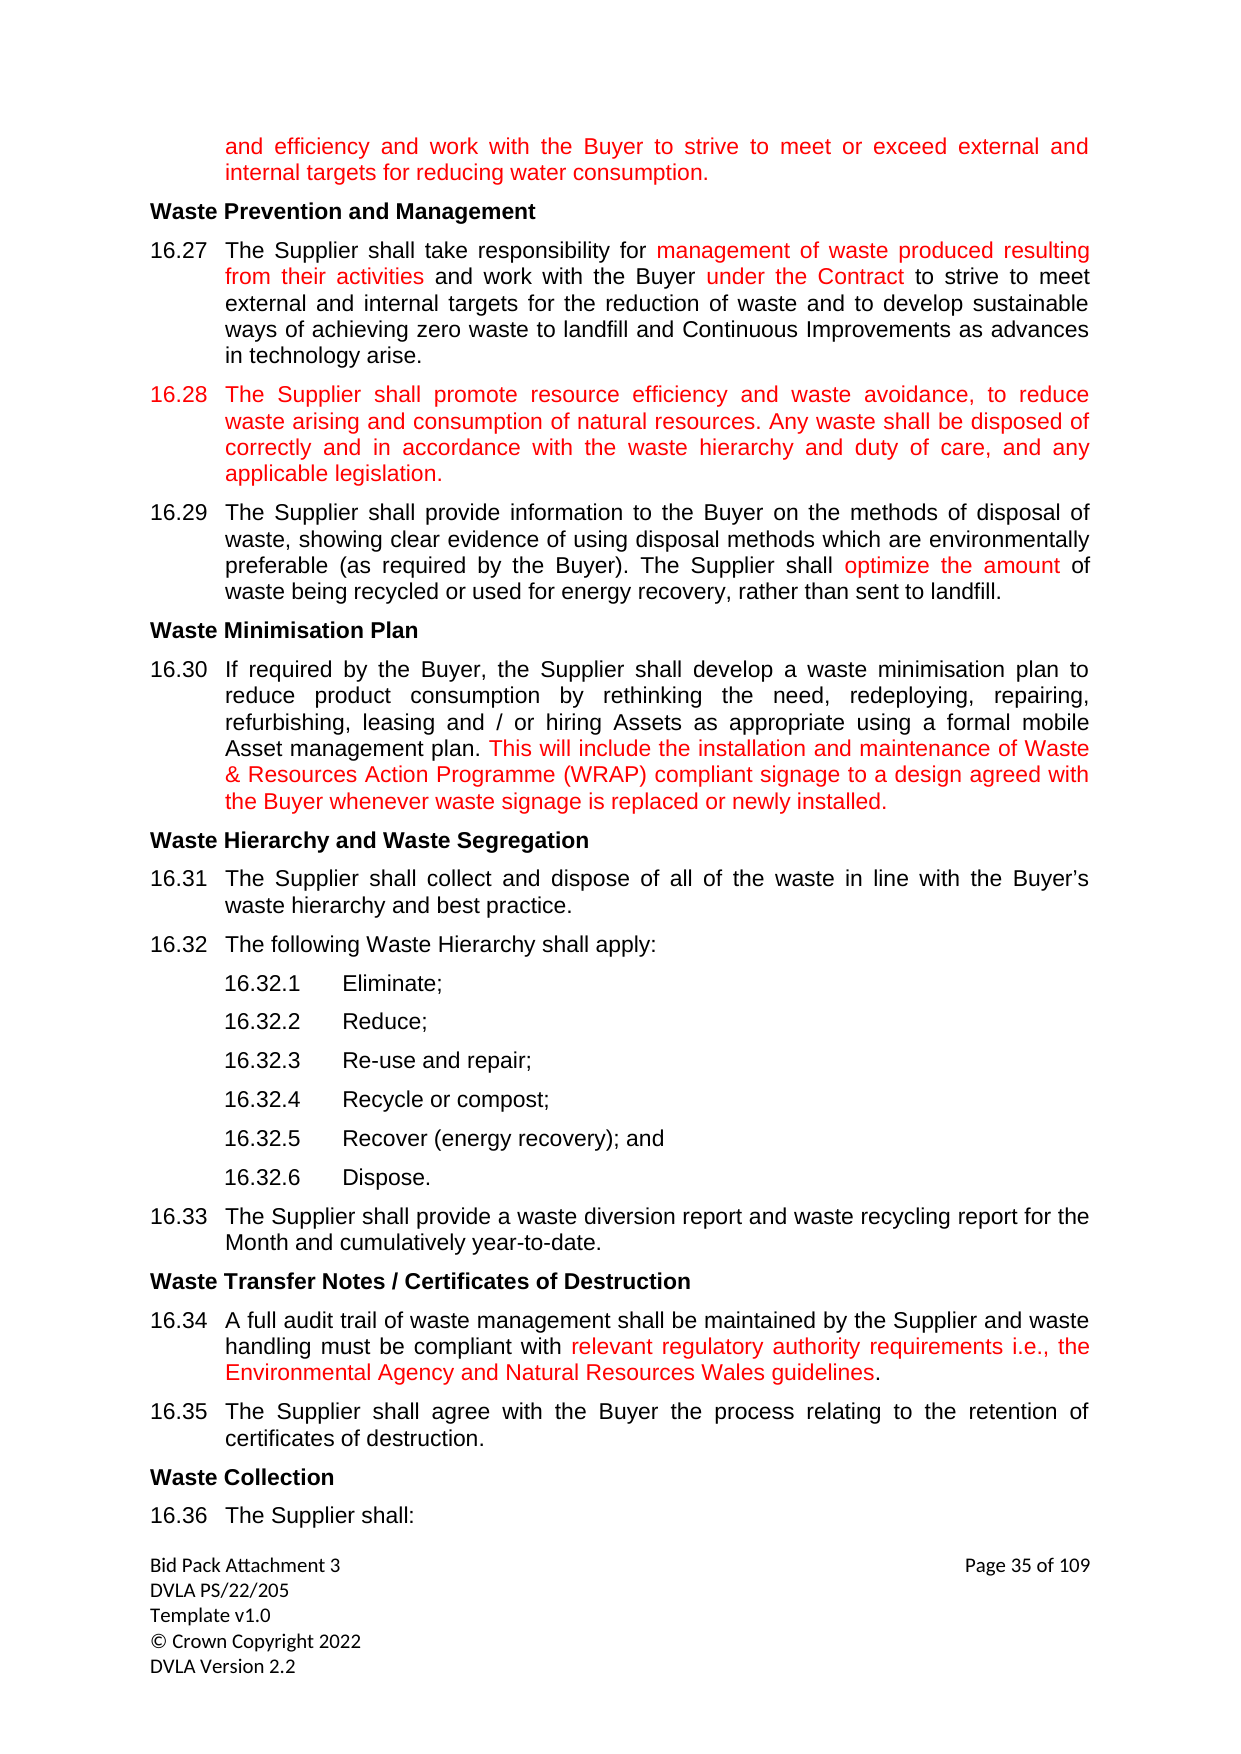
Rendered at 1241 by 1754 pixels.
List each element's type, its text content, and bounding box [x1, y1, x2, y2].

text 16.33 The Supplier shall provide a waste diversion report and waste recycling report for the Month and cumulatively year-to-date. [150, 1203, 1090, 1255]
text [150, 133, 1090, 186]
text 16.31 The Supplier shall collect and dispose of all of the waste in line with the Buyer’s waste hierarchy and best practice. [150, 865, 1090, 918]
text Waste Prevention and Management [150, 198, 1090, 224]
text 16.32.5 Recover (energy recovery); and [224, 1125, 1090, 1151]
text 16.34 A full audit trail of waste management shall be maintained by the Supplier and waste handling must be compliant with relevant regulatory authority requirements i.e., the Environmental Agency and Natural Resources Wales guidelines. [150, 1307, 1090, 1386]
text Waste Hierarchy and Waste Segregation [150, 827, 1090, 853]
text 16.36 The Supplier shall: [150, 1502, 1090, 1529]
text 16.32.6 Dispose. [224, 1164, 1090, 1190]
text 16.35 The Supplier shall agree with the Buyer the process relating to the retention of certificates of destruction. [150, 1398, 1090, 1451]
text 16.32.4 Recycle or compost; [224, 1086, 1090, 1112]
text 16.27 The Supplier shall take responsibility for management of waste produced resulting from their activities and work with the Buyer under the Contract to strive to meet external and internal targets for the reduction of waste and to develop sustainable ways of achieving zero waste to landfill and Continuous Improvements as advances in technology arise. [150, 237, 1090, 369]
text Waste Minimisation Plan [150, 617, 1090, 643]
text 16.29 The Supplier shall provide information to the Buyer on the methods of disposal of waste, showing clear evidence of using disposal methods which are environmentally preferable (as required by the Buyer). The Supplier shall optimize the amount of waste being recycled or used for energy recovery, rather than sent to landfill. [150, 499, 1090, 604]
text Waste Transfer Notes / Certificates of Destruction [150, 1268, 1090, 1294]
text 16.30 If required by the Buyer, the Supplier shall develop a waste minimisation plan to reduce product consumption by rethinking the need, redeploying, repairing, refurbishing, leasing and / or hiring Assets as appropriate using a formal mobile Asset management plan. This will include the installation and maintenance of Waste & Resources Action Programme (WRAP) compliant signage to a design agreed with the Buyer whenever waste signage is replaced or newly installed. [150, 656, 1090, 814]
text 16.32 The following Waste Hierarchy shall apply: [150, 931, 1090, 957]
text 16.32.2 Reduce; [224, 1008, 1090, 1035]
text Waste Collection [150, 1463, 1090, 1490]
text 16.28 The Supplier shall promote resource efficiency and waste avoidance, to reduce waste arising and consumption of natural resources. Any waste shall be disposed of correctly and in accordance with the waste hierarchy and duty of care, and any applicable legislation. [150, 381, 1090, 487]
text 16.32.3 Re-use and repair; [224, 1047, 1090, 1073]
text 16.32.1 Eliminate; [224, 969, 1090, 996]
